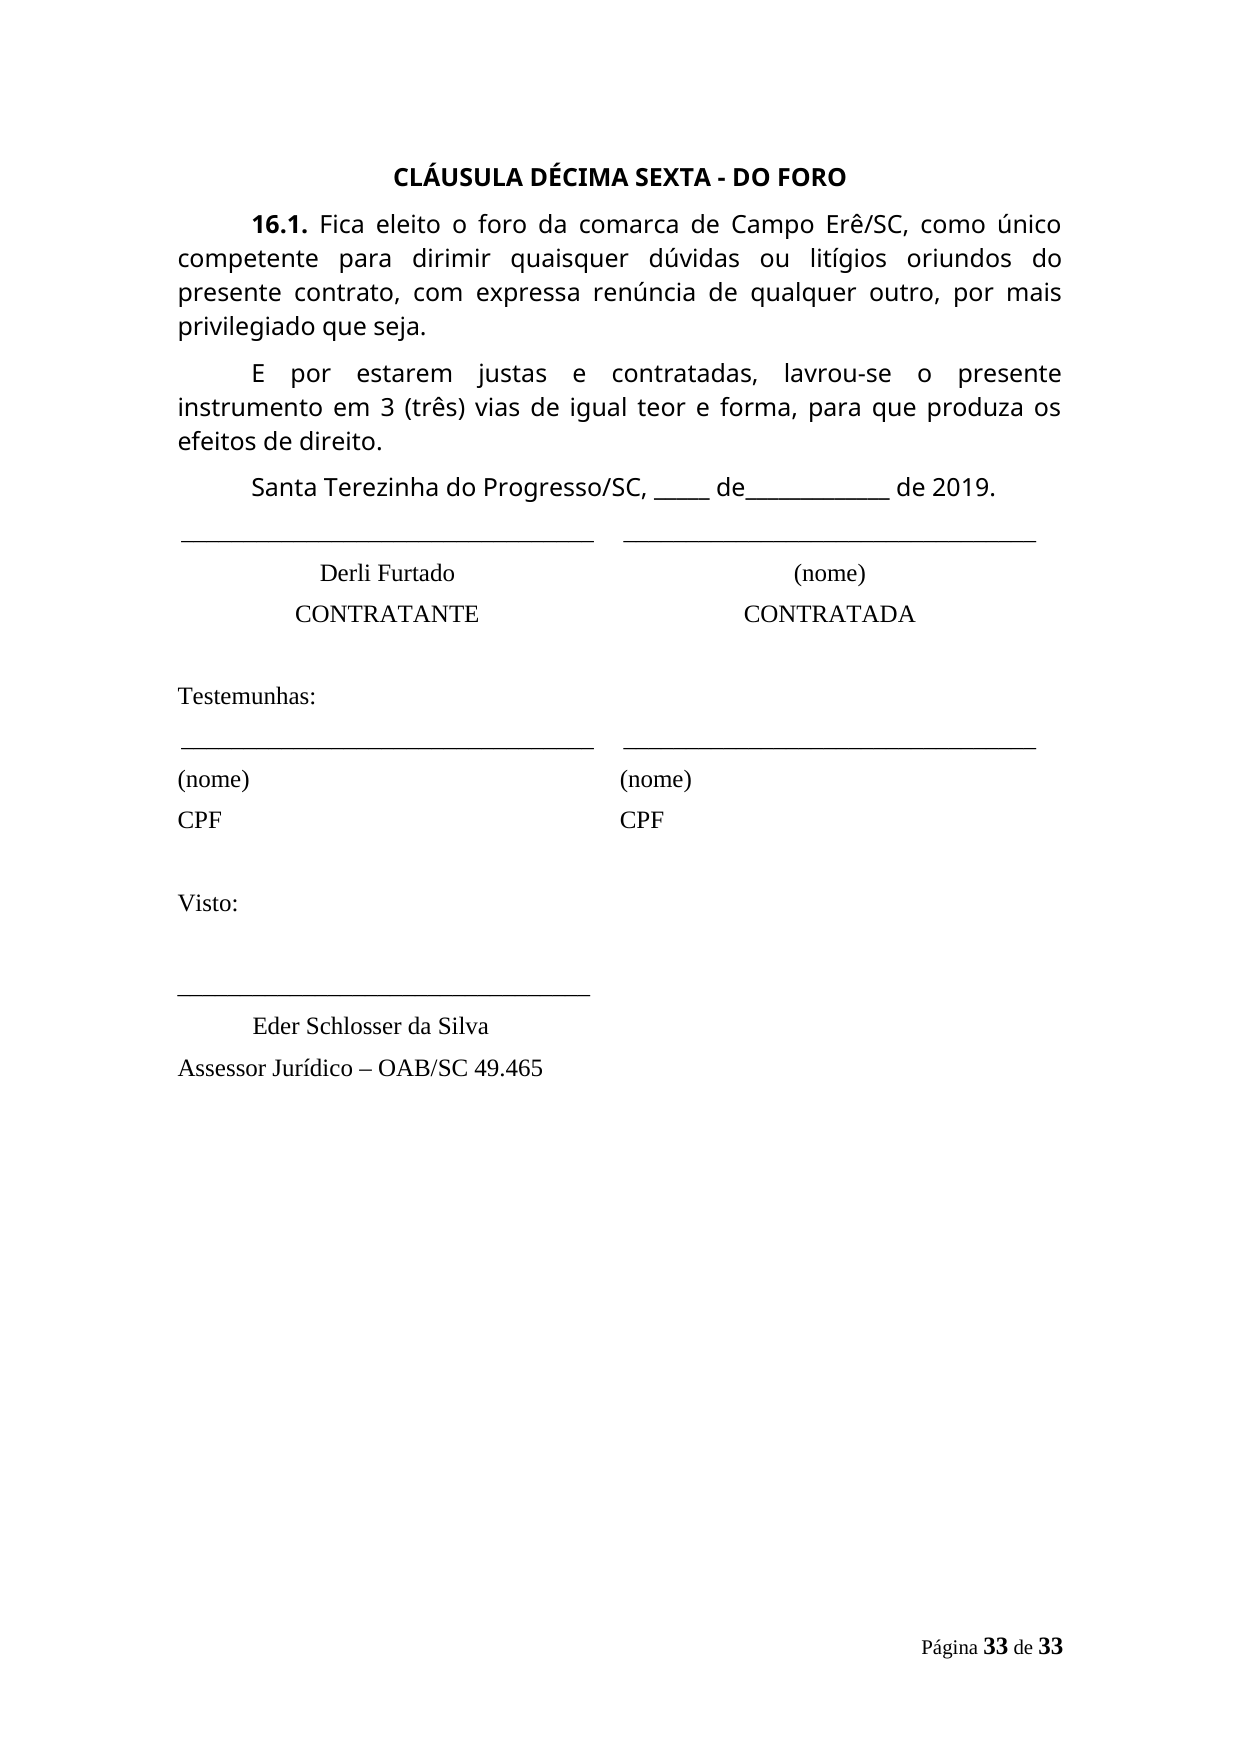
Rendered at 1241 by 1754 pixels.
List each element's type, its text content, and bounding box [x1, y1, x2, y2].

table_cell (nome) [608, 558, 1051, 599]
table_header _________________________________ [166, 516, 608, 558]
table_cell CPF [166, 805, 608, 846]
table_cell (nome) [608, 764, 1051, 805]
text Santa Terezinha do Progresso/SC, _____ de_____________ de 2019. [177, 470, 1063, 504]
table_cell (nome) [166, 764, 608, 805]
text Assessor Jurídico – OAB/SC 49.465 [177, 1053, 1063, 1081]
table_cell CONTRATANTE [166, 599, 608, 640]
text CLÁUSULA DÉCIMA SEXTA - DO FORO [177, 160, 1063, 194]
text Testemunhas: [177, 681, 1063, 710]
text 16.1. Fica eleito o foro da comarca de Campo Erê/SC, como único competente para dirimir quaisquer dúvidas ou litígios oriundos do presente contrato, com expressa renúncia de qualquer outro, por mais privilegiado que seja. [177, 206, 1063, 343]
table_header _________________________________ [608, 516, 1051, 558]
table_cell CPF [608, 805, 1051, 846]
text E por estarem justas e contratadas, lavrou-se o presente instrumento em 3 (três) vias de igual teor e forma, para que produza os efeitos de direito. [177, 355, 1063, 457]
text Eder Schlosser da Silva [177, 1011, 1063, 1040]
table_cell Derli Furtado [166, 558, 608, 599]
table_header _________________________________ [608, 723, 1051, 764]
table_header _________________________________ [166, 723, 608, 764]
text _________________________________ [177, 970, 1063, 999]
table_cell CONTRATADA [608, 599, 1051, 640]
text Visto: [177, 888, 1063, 916]
